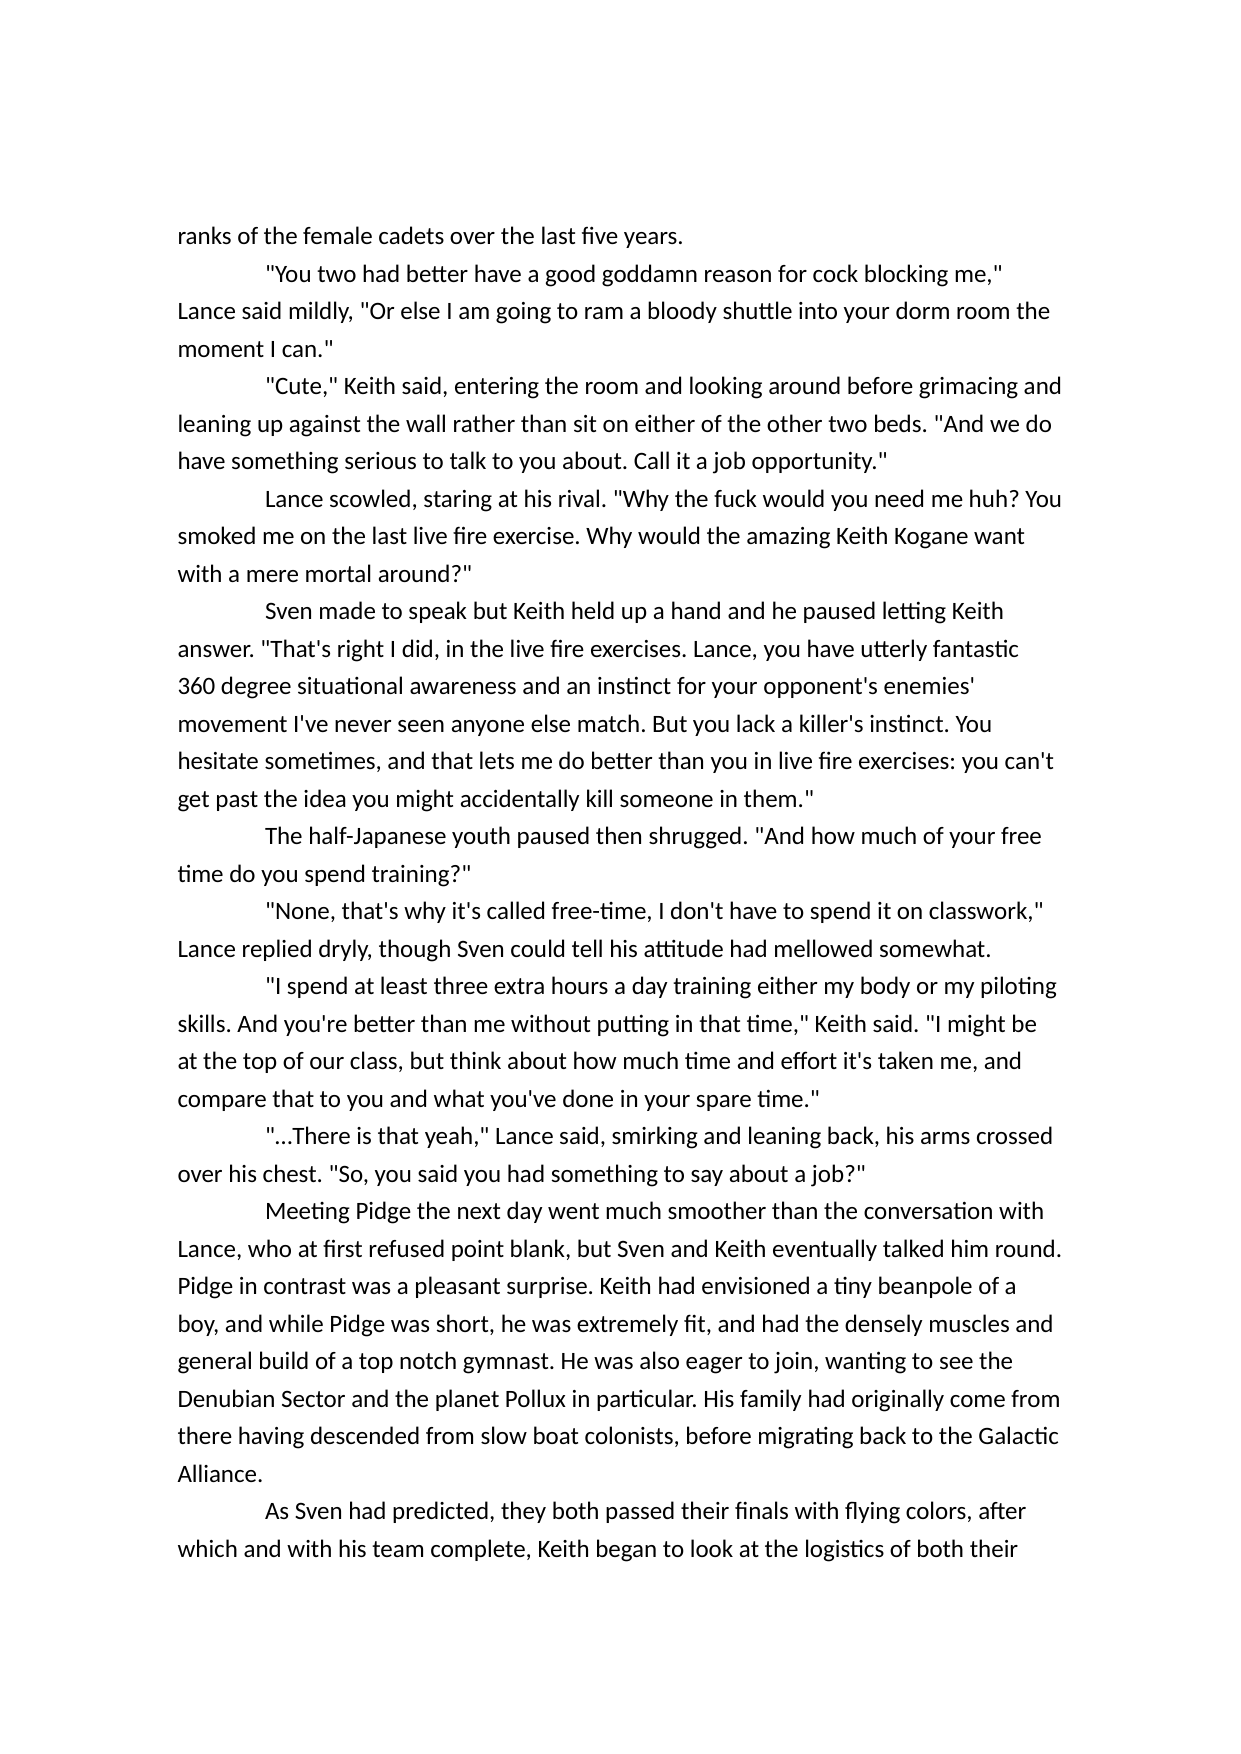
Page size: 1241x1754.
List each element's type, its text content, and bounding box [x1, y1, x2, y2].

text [177, 1492, 1063, 1567]
text "I spend at least three extra hours a day training either my body or my piloting skills. And you're better than me without putting in that time," Keith said. "I might be at the top of our class, but think about how much time and effort it's taken me, and compare that to you and what you've done in your spare time." [177, 967, 1063, 1117]
text Sven made to speak but Keith held up a hand and he paused letting Keith answer. "That's right I did, in the live fire exercises. Lance, you have utterly fantastic 360 degree situational awareness and an instinct for your opponent's enemies' movement I've never seen anyone else match. But you lack a killer's instinct. You hesitate sometimes, and that lets me do better than you in live fire exercises: you can't get past the idea you might accidentally kill someone in them." [177, 592, 1063, 817]
text "None, that's why it's called free-time, I don't have to spend it on classwork," Lance replied dryly, though Sven could tell his attitude had mellowed somewhat. [177, 892, 1063, 967]
text "Cute," Keith said, entering the room and looking around before grimacing and leaning up against the wall rather than sit on either of the other two beds. "And we do have something serious to talk to you about. Call it a job opportunity." [177, 367, 1063, 479]
text Lance scowled, staring at his rival. "Why the fuck would you need me huh? You smoked me on the last live fire exercise. Why would the amazing Keith Kogane want with a mere mortal around?" [177, 479, 1063, 592]
text "You two had better have a good goddamn reason for cock blocking me," Lance said mildly, "Or else I am going to ram a bloody shuttle into your dorm room the moment I can." [177, 254, 1063, 367]
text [177, 217, 1063, 254]
text The half-Japanese youth paused then shrugged. "And how much of your free time do you spend training?" [177, 817, 1063, 892]
text "…There is that yeah," Lance said, smirking and leaning back, his arms crossed over his chest. "So, you said you had something to say about a job?" [177, 1117, 1063, 1192]
text Meeting Pidge the next day went much smoother than the conversation with Lance, who at first refused point blank, but Sven and Keith eventually talked him round. Pidge in contrast was a pleasant surprise. Keith had envisioned a tiny beanpole of a boy, and while Pidge was short, he was extremely fit, and had the densely muscles and general build of a top notch gymnast. He was also eager to join, wanting to see the Denubian Sector and the planet Pollux in particular. His family had originally come from there having descended from slow boat colonists, before migrating back to the Galactic Alliance. [177, 1192, 1063, 1492]
